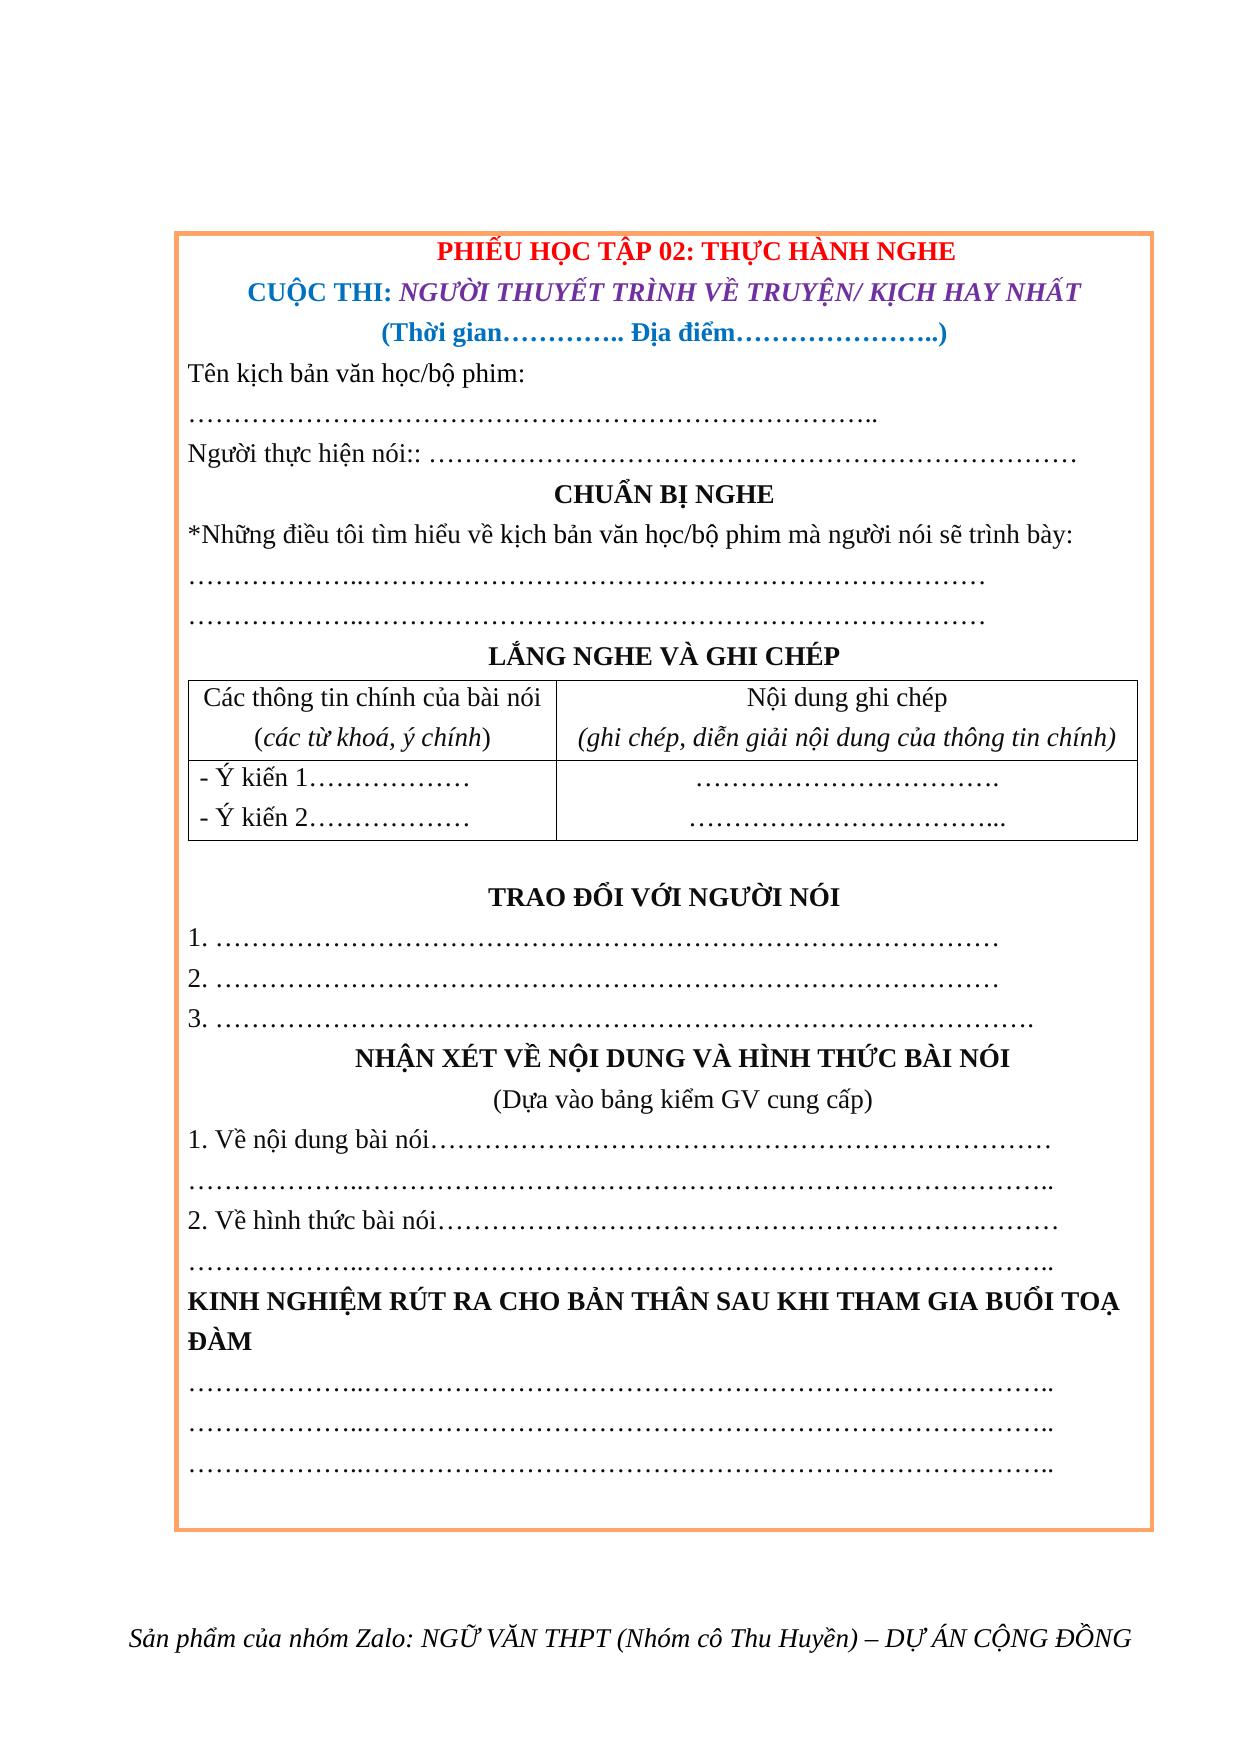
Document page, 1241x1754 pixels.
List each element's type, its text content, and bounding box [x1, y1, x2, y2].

table_header PHIẾU HỌC TẬP 02: THỰC HÀNH NGHE CUỘC THI: NGƯỜI THUYẾT TRÌNH VỀ TRUYỆN/ KỊCH HAY NHẤT (Thời gian………….. Địa điểm…………………..) Tên kịch bản văn học/bộ phim: ………………………………………………………………….. Người thực hiện nói:: ……………………………………………………………… CHUẨN BỊ NGHE *Những điều tôi tìm hiểu về kịch bản văn học/bộ phim mà người nói sẽ trình bày: ………………..…………………………………………………………… ………………..…………………………………………………………… LẮNG NGHE VÀ GHI CHÉP TRAO ĐỔI VỚI NGƯỜI NÓI 1. …………………………………………………………………………… 2. …………………………………………………………………………… 3. ………………………………………………………………………………. NHẬN XÉT VỀ NỘI DUNG VÀ HÌNH THỨC BÀI NÓI (Dựa vào bảng kiểm GV cung cấp) 1. Về nội dung bài nói…………………………………………………………… ………………..………………………………………………………………….. 2. Về hình thức bài nói…………………………………………………………… ………………..………………………………………………………………….. KINH NGHIỆM RÚT RA CHO BẢN THÂN SAU KHI THAM GIA BUỔI TOẠ ĐÀM ………………..………………………………………………………………….. ………………..………………………………………………………………….. ………………..………………………………………………………………….. [179, 236, 1150, 1528]
